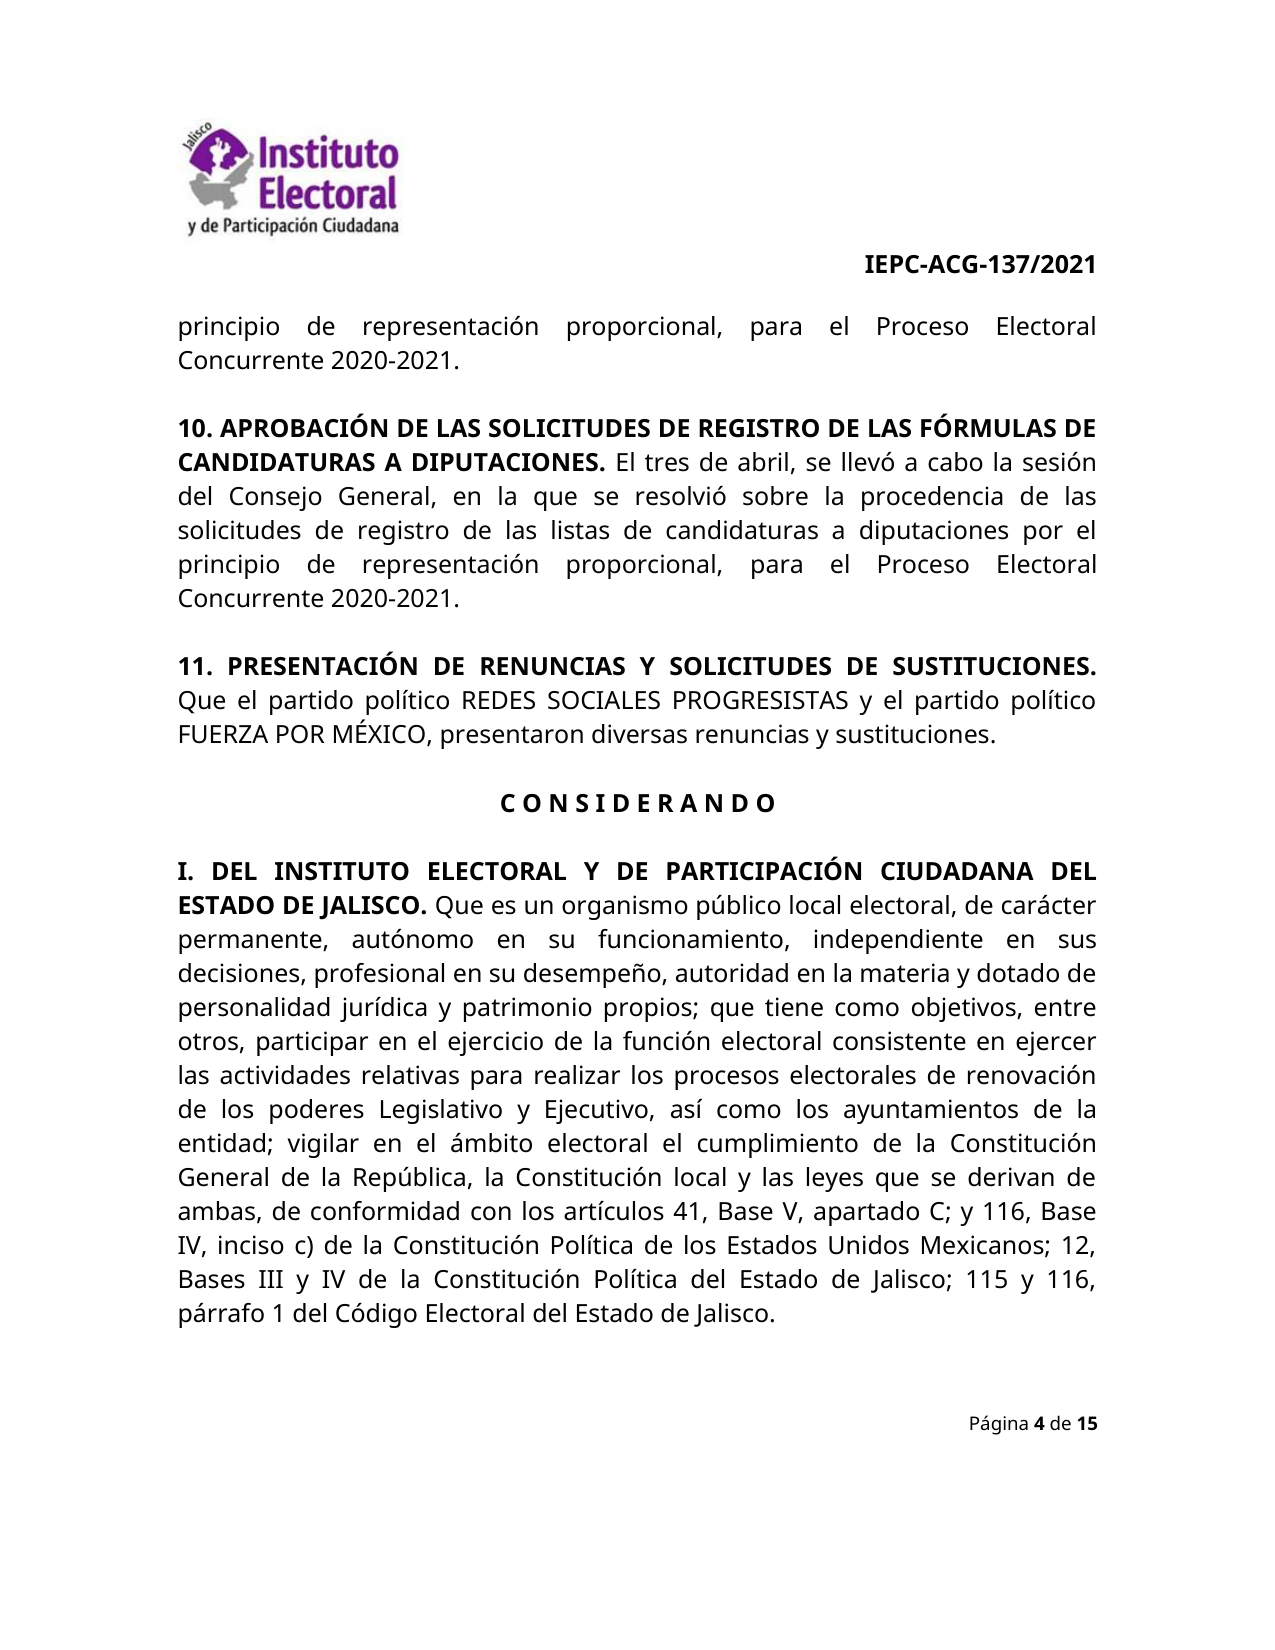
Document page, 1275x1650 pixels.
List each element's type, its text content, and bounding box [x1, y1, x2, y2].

text 10. APROBACIÓN DE LAS SOLICITUDES DE REGISTRO DE LAS FÓRMULAS DE CANDIDATURAS A DIPUTACIONES. El tres de abril, se llevó a cabo la sesión del Consejo General, en la que se resolvió sobre la procedencia de las solicitudes de registro de las listas de candidaturas a diputaciones por el principio de representación proporcional, para el Proceso Electoral Concurrente 2020-2021. [177, 411, 1098, 615]
text C O N S I D E R A N D O [177, 785, 1098, 819]
picture [177, 118, 406, 247]
text I. DEL INSTITUTO ELECTORAL Y DE PARTICIPACIÓN CIUDADANA DEL ESTADO DE JALISCO. Que es un organismo público local electoral, de carácter permanente, autónomo en su funcionamiento, independiente en sus decisiones, profesional en su desempeño, autoridad en la materia y dotado de personalidad jurídica y patrimonio propios; que tiene como objetivos, entre otros, participar en el ejercicio de la función electoral consistente en ejercer las actividades relativas para realizar los procesos electorales de renovación de los poderes Legislativo y Ejecutivo, así como los ayuntamientos de la entidad; vigilar en el ámbito electoral el cumplimiento de la Constitución General de la República, la Constitución local y las leyes que se derivan de ambas, de conformidad con los artículos 41, Base V, apartado C; y 116, Base IV, inciso c) de la Constitución Política de los Estados Unidos Mexicanos; 12, Bases III y IV de la Constitución Política del Estado de Jalisco; 115 y 116, párrafo 1 del Código Electoral del Estado de Jalisco. [177, 853, 1098, 1330]
text 11. PRESENTACIÓN DE RENUNCIAS Y SOLICITUDES DE SUSTITUCIONES. Que el partido político REDES SOCIALES PROGRESISTAS y el partido político FUERZA POR MÉXICO, presentaron diversas renuncias y sustituciones. [177, 649, 1098, 751]
